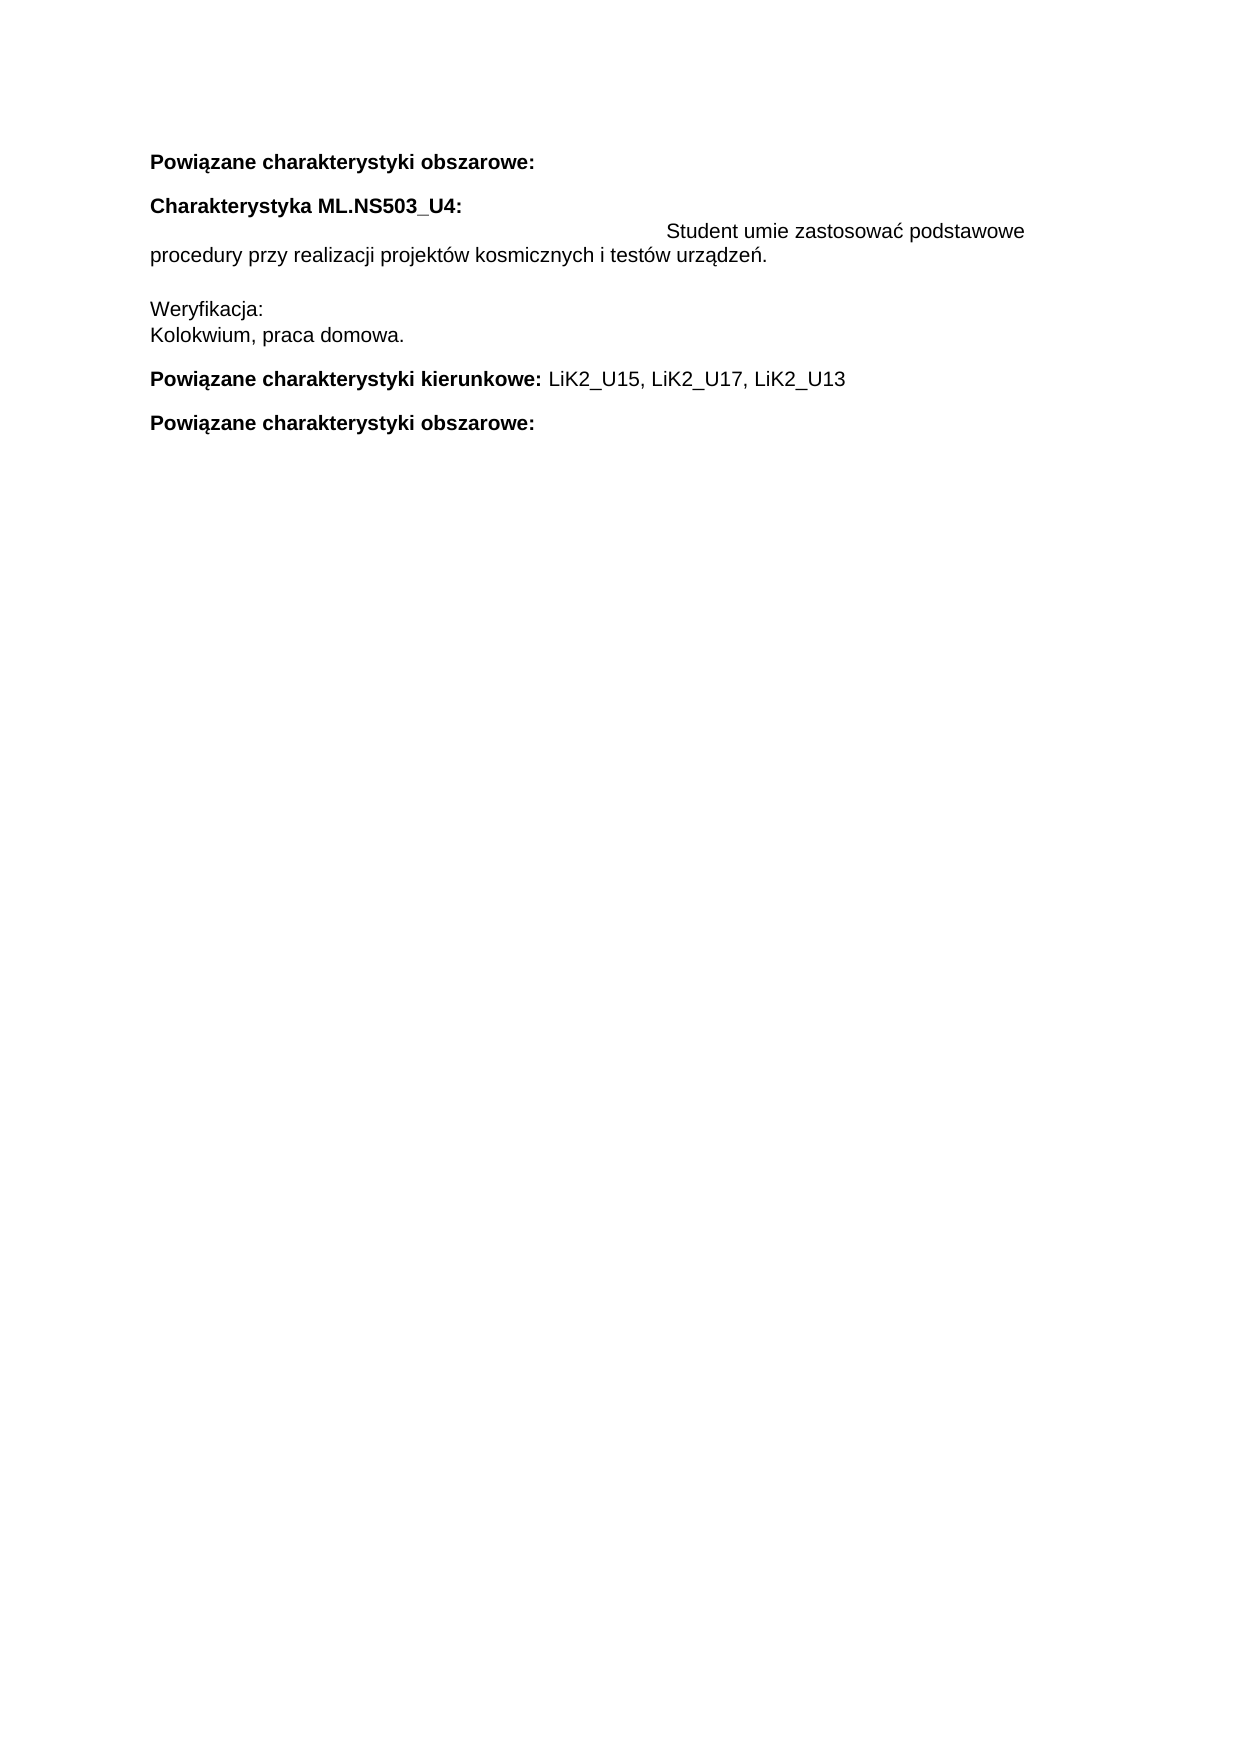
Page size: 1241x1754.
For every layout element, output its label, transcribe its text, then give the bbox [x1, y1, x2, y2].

text Student umie zastosować podstawowe procedury przy realizacji projektów kosmicznych i testów urządzeń. [150, 219, 1090, 291]
text Weryfikacja: [150, 297, 1090, 321]
text Powiązane charakterystyki kierunkowe: LiK2_U15, LiK2_U17, LiK2_U13 [150, 367, 1090, 391]
text Kolokwium, praca domowa. [150, 323, 1090, 347]
text Powiązane charakterystyki obszarowe: [150, 150, 1090, 174]
text Charakterystyka ML.NS503_U4: [150, 194, 1090, 218]
text Powiązane charakterystyki obszarowe: [150, 410, 1090, 434]
